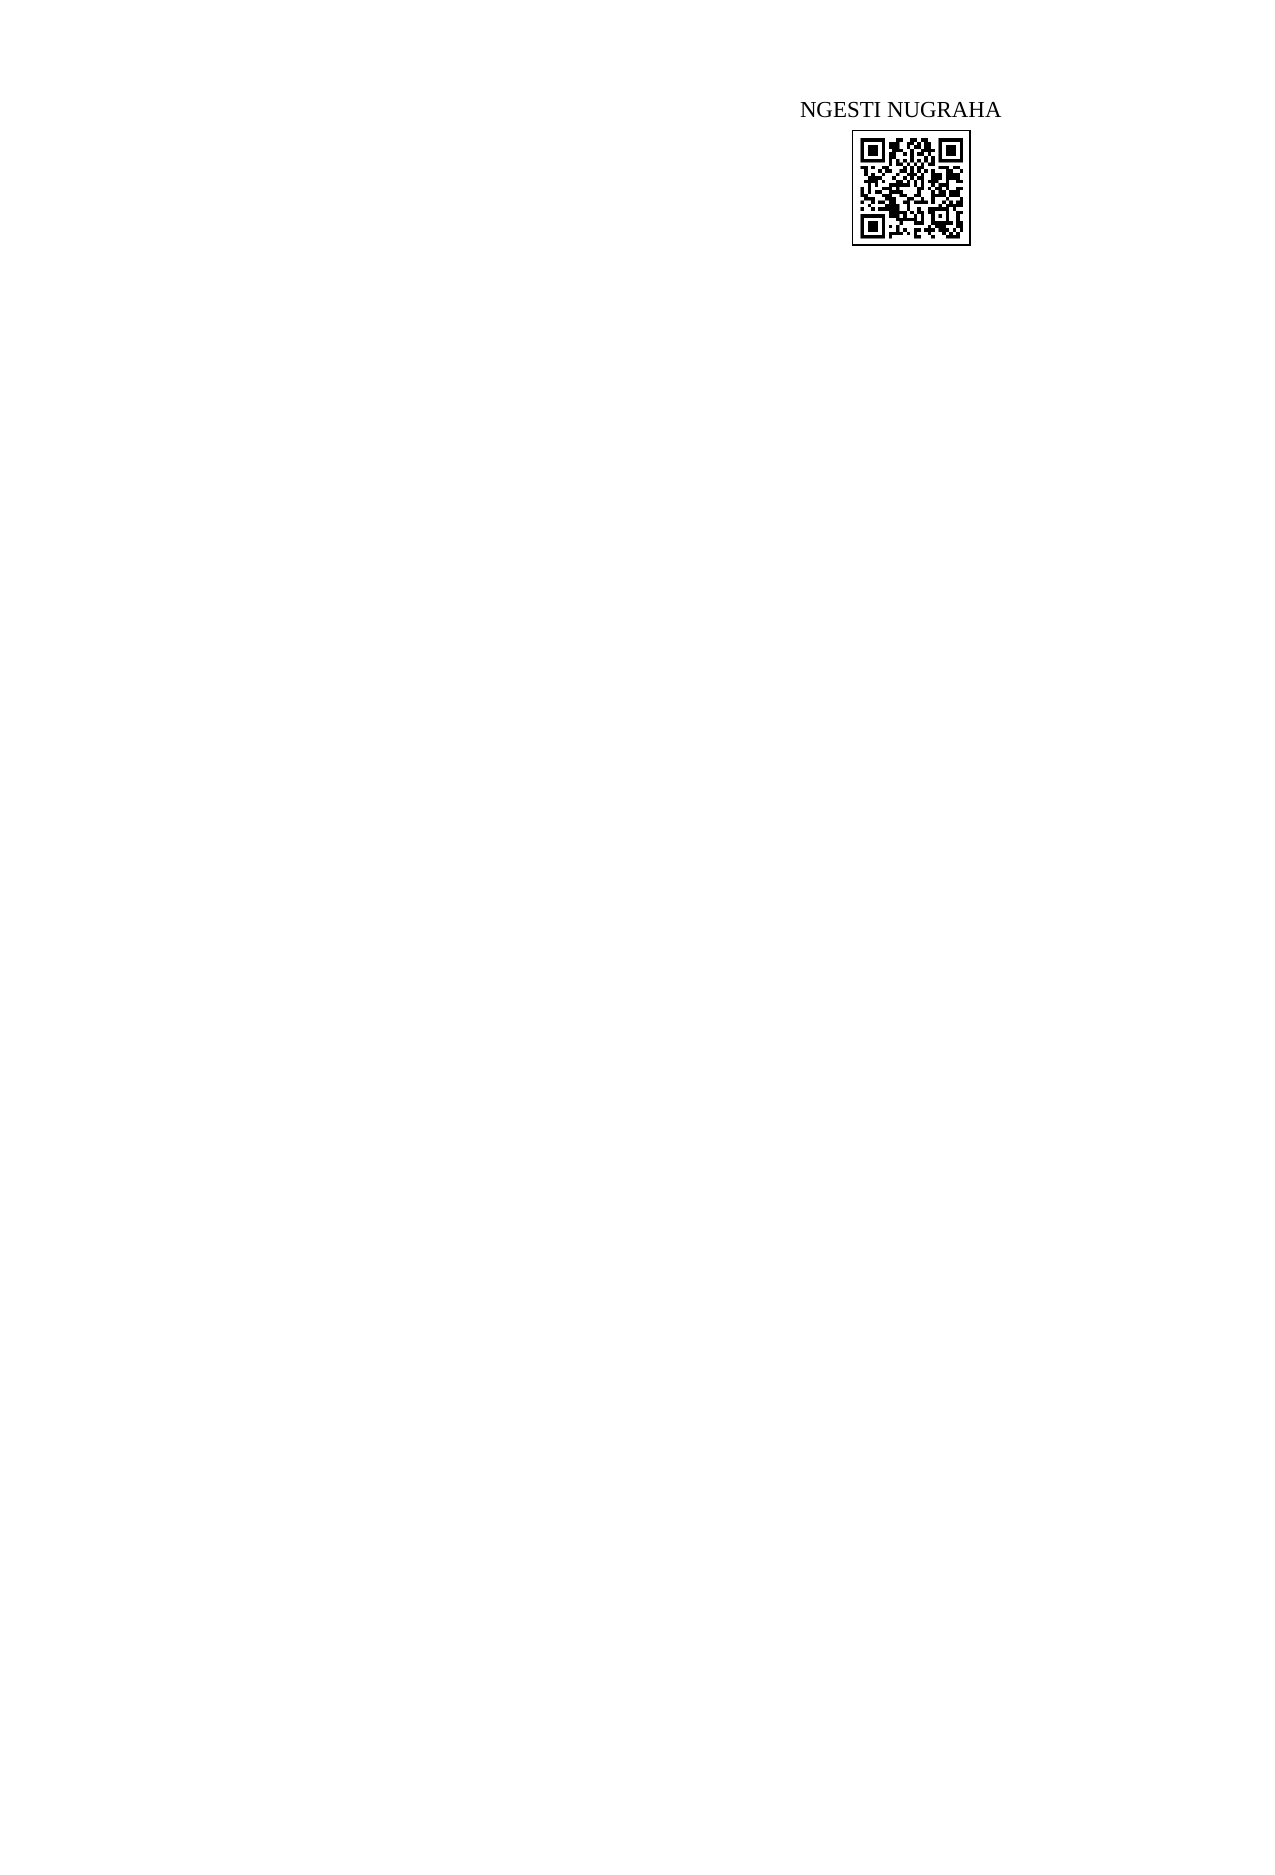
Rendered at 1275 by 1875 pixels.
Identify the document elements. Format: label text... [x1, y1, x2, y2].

picture [853, 131, 969, 244]
list NGESTI NUGRAHA [750, 96, 1125, 122]
